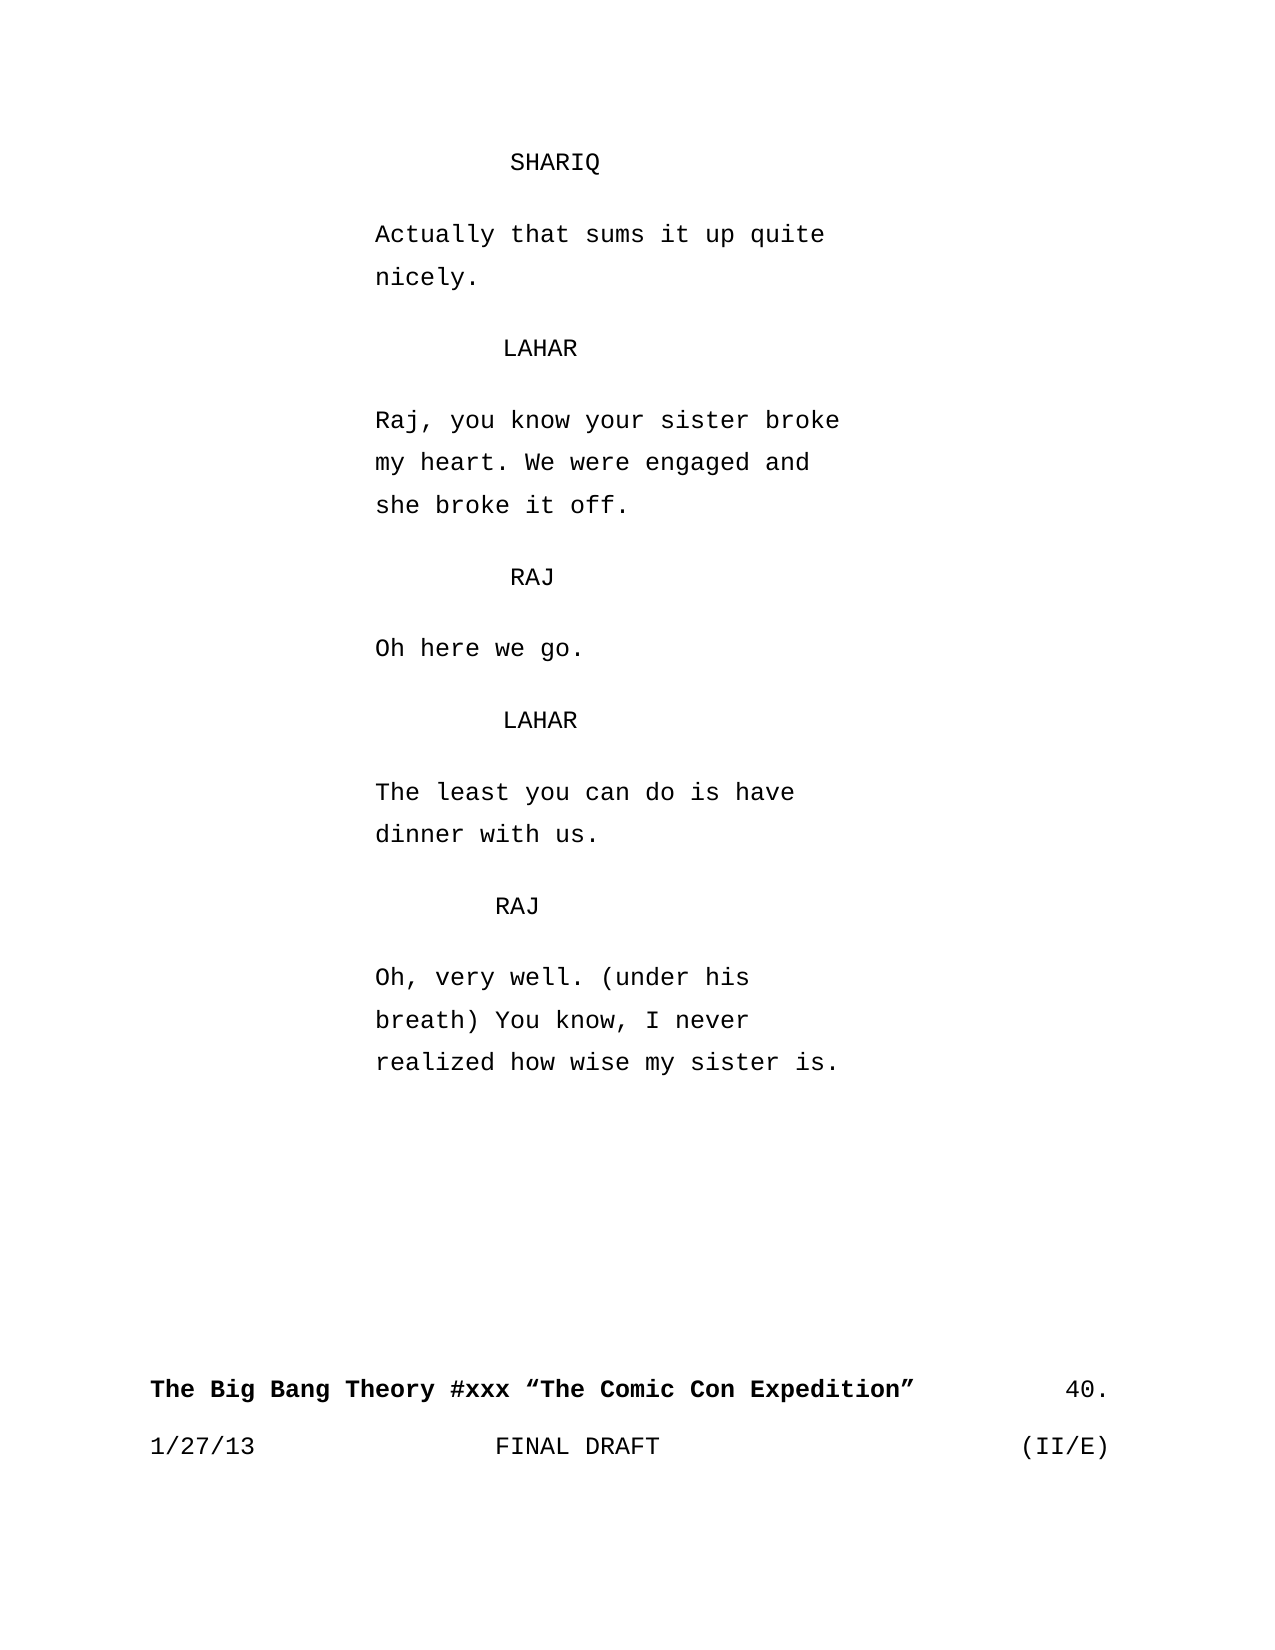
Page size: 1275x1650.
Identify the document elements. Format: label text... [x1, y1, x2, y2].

text The least you can do is have dinner with us. [375, 779, 843, 850]
text The Big Bang Theory #xxx “The Comic Con Expedition” 40. [150, 1376, 1125, 1405]
text Actually that sums it up quite nicely. [375, 222, 843, 292]
text RAJ [255, 893, 825, 922]
text LAHAR [255, 707, 825, 736]
text Oh here we go. [375, 636, 825, 664]
text LAHAR [255, 336, 825, 364]
text 1/27/13 FINAL DRAFT (II/E) [150, 1434, 1125, 1462]
text Oh, very well. (under his breath) You know, I never realized how wise my sister is. [375, 965, 843, 1078]
text Raj, you know your sister broke my heart. We were engaged and she broke it off. [375, 407, 843, 521]
text SHARIQ [255, 150, 825, 178]
text RAJ [255, 564, 825, 592]
